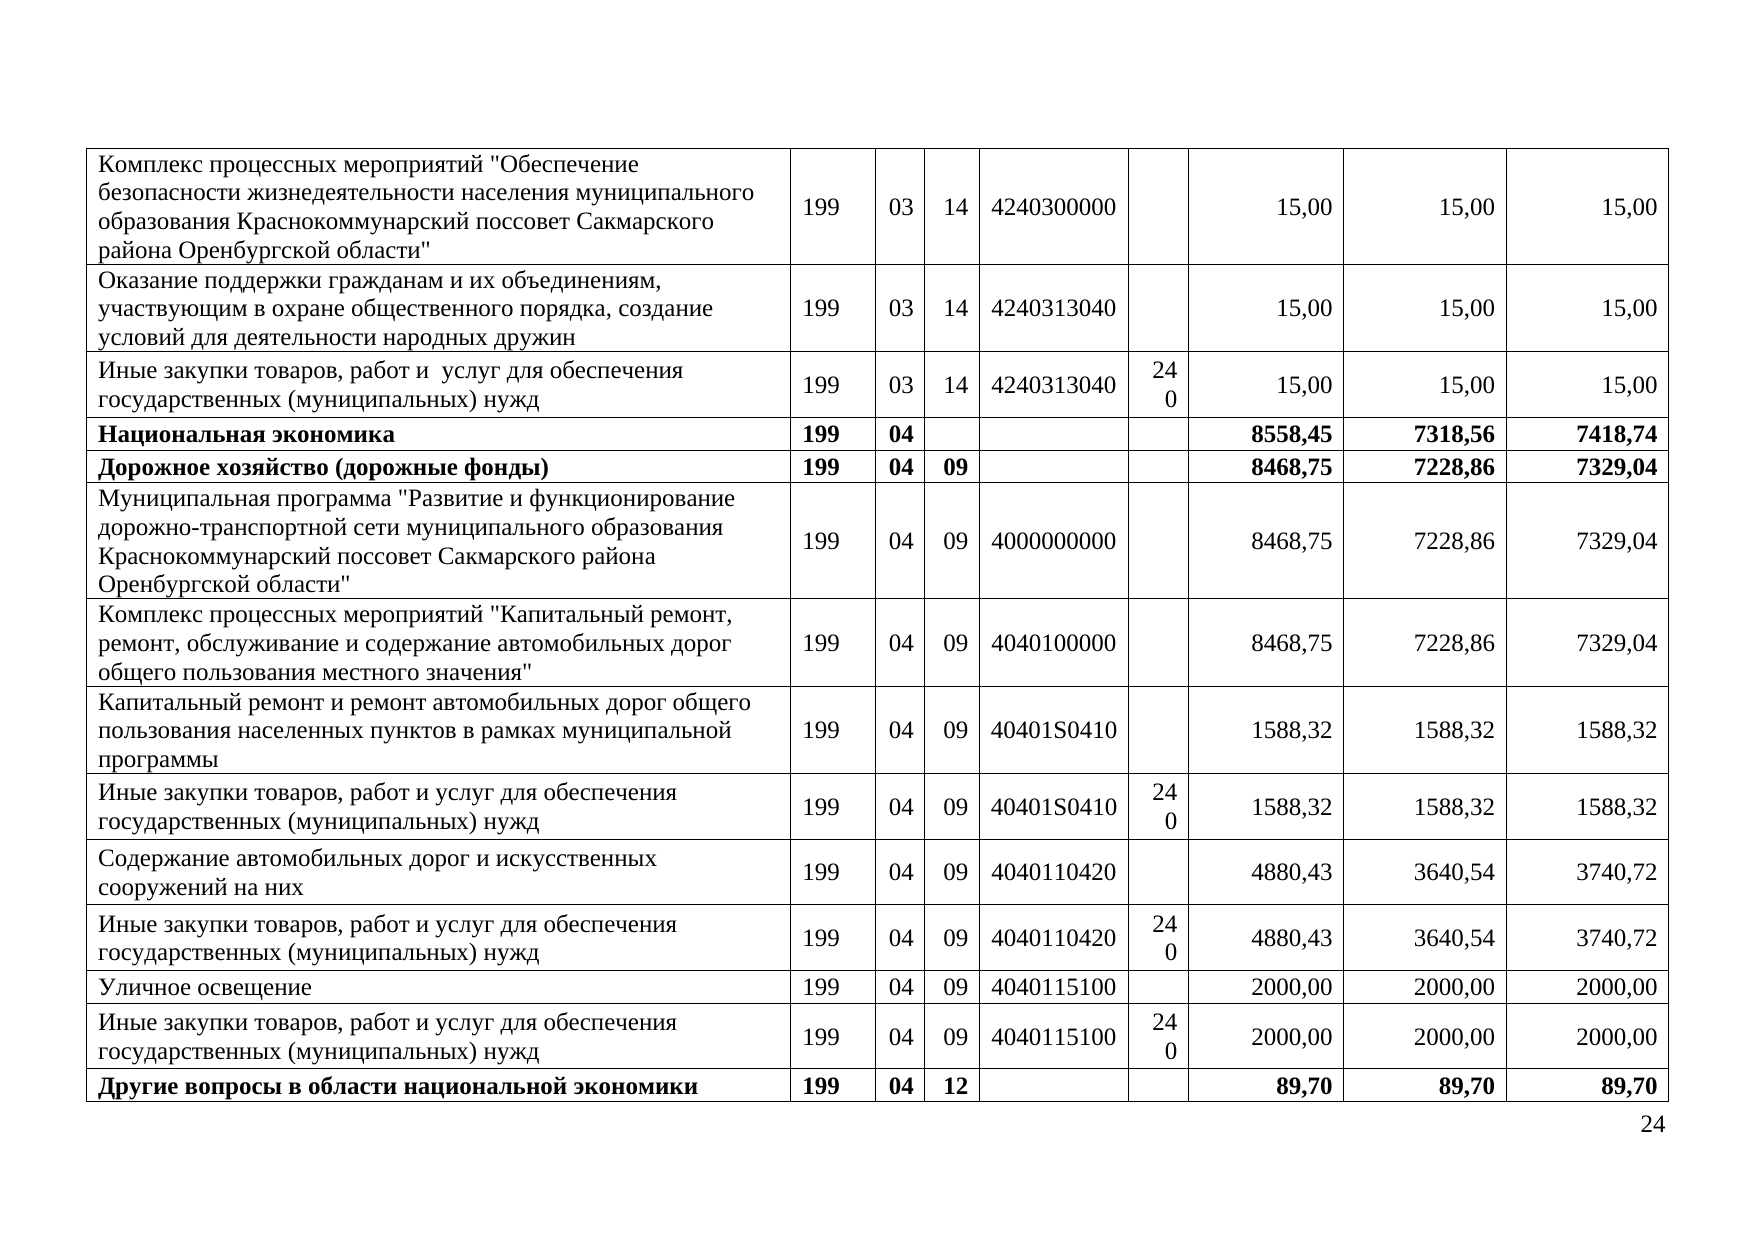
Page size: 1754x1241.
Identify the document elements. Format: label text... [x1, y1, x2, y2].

table_cell 4880,43 [1189, 905, 1343, 970]
table_cell 3640,54 [1344, 840, 1506, 904]
table_cell 7228,86 [1344, 451, 1506, 482]
table_cell 09 [925, 971, 979, 1003]
table_cell Капитальный ремонт и ремонт автомобильных дорог общего пользования населенных пунктов в рамках муниципальной программы [87, 687, 790, 773]
table_cell 199 [791, 774, 875, 838]
table_cell Иные закупки товаров, работ и услуг для обеспечения государственных (муниципальных) нужд [87, 774, 790, 838]
table_cell 04 [876, 483, 924, 598]
table_cell 7418,74 [1507, 418, 1668, 449]
table_cell 09 [925, 687, 979, 773]
table_cell 09 [925, 599, 979, 686]
table_cell Другие вопросы в области национальной экономики [87, 1069, 790, 1101]
table_cell 199 [791, 265, 875, 351]
table_cell 4240313040 [980, 265, 1128, 351]
table_cell 40401S0410 [980, 774, 1128, 838]
table_cell 4040110420 [980, 905, 1128, 970]
table_cell [1129, 840, 1188, 904]
table_cell 09 [925, 1004, 979, 1068]
table_cell 89,70 [1507, 1069, 1668, 1101]
table_cell 04 [876, 418, 924, 449]
table_cell Национальная экономика [87, 418, 790, 449]
table_cell 1588,32 [1507, 774, 1668, 838]
table_cell 15,00 [1507, 352, 1668, 417]
table_cell 8558,45 [1189, 418, 1343, 449]
table_cell Оказание поддержки гражданам и их объединениям, участвующим в охране общественного порядка, создание условий для деятельности народных дружин [87, 265, 790, 351]
table_cell 199 [791, 1004, 875, 1068]
table_cell 2000,00 [1189, 971, 1343, 1003]
table_cell 4040115100 [980, 1004, 1128, 1068]
table_cell Иные закупки товаров, работ и услуг для обеспечения государственных (муниципальных) нужд [87, 352, 790, 417]
table_cell Иные закупки товаров, работ и услуг для обеспечения государственных (муниципальных) нужд [87, 1004, 790, 1068]
table_cell 8468,75 [1189, 483, 1343, 598]
table_cell 04 [876, 840, 924, 904]
table_cell 03 [876, 149, 924, 264]
table_cell Комплекс процессных мероприятий "Капитальный ремонт, ремонт, обслуживание и содержание автомобильных дорог общего пользования местного значения" [87, 599, 790, 686]
table_cell 15,00 [1507, 149, 1668, 264]
table_cell 15,00 [1344, 352, 1506, 417]
table_cell Муниципальная программа "Развитие и функционирование дорожно-транспортной сети муниципального образования Краснокоммунарский поссовет Сакмарского района Оренбургской области" [87, 483, 790, 598]
table_cell 04 [876, 774, 924, 838]
table_cell 89,70 [1189, 1069, 1343, 1101]
table_cell 14 [925, 265, 979, 351]
table_cell [1129, 483, 1188, 598]
table_cell 7318,56 [1344, 418, 1506, 449]
table_cell 7228,86 [1344, 483, 1506, 598]
table_cell 1588,32 [1344, 687, 1506, 773]
table_cell 15,00 [1344, 265, 1506, 351]
table_cell 2000,00 [1507, 971, 1668, 1003]
table_cell [980, 1069, 1128, 1101]
table_cell [925, 418, 979, 449]
table_cell 199 [791, 483, 875, 598]
table_cell 09 [925, 451, 979, 482]
table_cell 2000,00 [1344, 971, 1506, 1003]
table_cell 4040115100 [980, 971, 1128, 1003]
table_cell 09 [925, 774, 979, 838]
table_cell [1129, 971, 1188, 1003]
table_cell 09 [925, 483, 979, 598]
table_cell Дорожное хозяйство (дорожные фонды) [87, 451, 790, 482]
table_cell 199 [791, 971, 875, 1003]
table_cell 3740,72 [1507, 840, 1668, 904]
table_cell 199 [791, 687, 875, 773]
table_cell 15,00 [1189, 149, 1343, 264]
table_cell 40401S0410 [980, 687, 1128, 773]
table_cell 04 [876, 1069, 924, 1101]
table_cell 04 [876, 905, 924, 970]
table_cell 7329,04 [1507, 451, 1668, 482]
table_cell [1129, 149, 1188, 264]
table_cell 199 [791, 905, 875, 970]
table_cell 15,00 [1189, 265, 1343, 351]
table_cell 7329,04 [1507, 599, 1668, 686]
table_cell 199 [791, 418, 875, 449]
table_cell 04 [876, 599, 924, 686]
table_cell Уличное освещение [87, 971, 790, 1003]
table_cell 3740,72 [1507, 905, 1668, 970]
table_cell 199 [791, 599, 875, 686]
table_cell 240 [1129, 774, 1188, 838]
table_cell 4040110420 [980, 840, 1128, 904]
table_cell 04 [876, 687, 924, 773]
table_cell 04 [876, 451, 924, 482]
table_cell 4880,43 [1189, 840, 1343, 904]
table_cell [980, 418, 1128, 449]
table_cell 15,00 [1189, 352, 1343, 417]
table_cell [1129, 687, 1188, 773]
table_cell 04 [876, 971, 924, 1003]
table_cell 199 [791, 149, 875, 264]
table_cell 09 [925, 840, 979, 904]
table_cell 12 [925, 1069, 979, 1101]
table_cell 8468,75 [1189, 451, 1343, 482]
table_cell 09 [925, 905, 979, 970]
table_cell 8468,75 [1189, 599, 1343, 686]
table_cell 7228,86 [1344, 599, 1506, 686]
table_cell 199 [791, 352, 875, 417]
table_cell 199 [791, 1069, 875, 1101]
table_cell 04 [876, 1004, 924, 1068]
table_cell 15,00 [1507, 265, 1668, 351]
table_cell 240 [1129, 905, 1188, 970]
table_cell 3640,54 [1344, 905, 1506, 970]
table_cell 199 [791, 840, 875, 904]
table_cell 03 [876, 265, 924, 351]
table_cell [980, 451, 1128, 482]
table_cell 1588,32 [1507, 687, 1668, 773]
table_cell Комплекс процессных мероприятий "Обеспечение безопасности жизнедеятельности населения муниципального образования Краснокоммунарский поссовет Сакмарского района Оренбургской области" [87, 149, 790, 264]
table_cell [1129, 1069, 1188, 1101]
table_cell 2000,00 [1189, 1004, 1343, 1068]
table_cell [1129, 599, 1188, 686]
table_cell [1129, 451, 1188, 482]
table_cell 03 [876, 352, 924, 417]
table_cell 2000,00 [1344, 1004, 1506, 1068]
table_cell 1588,32 [1344, 774, 1506, 838]
table_cell [1129, 418, 1188, 449]
table_cell Иные закупки товаров, работ и услуг для обеспечения государственных (муниципальных) нужд [87, 905, 790, 970]
table_cell 4240313040 [980, 352, 1128, 417]
table_cell 14 [925, 149, 979, 264]
table_cell Содержание автомобильных дорог и искусственных сооружений на них [87, 840, 790, 904]
table_cell 1588,32 [1189, 687, 1343, 773]
table_cell 4000000000 [980, 483, 1128, 598]
table_cell 7329,04 [1507, 483, 1668, 598]
table_cell 15,00 [1344, 149, 1506, 264]
table_cell 240 [1129, 352, 1188, 417]
table_cell 240 [1129, 1004, 1188, 1068]
table_cell [1129, 265, 1188, 351]
table_cell 4240300000 [980, 149, 1128, 264]
table_cell 89,70 [1344, 1069, 1506, 1101]
table_cell 14 [925, 352, 979, 417]
table_cell 199 [791, 451, 875, 482]
table_cell 4040100000 [980, 599, 1128, 686]
table_cell 1588,32 [1189, 774, 1343, 838]
table_cell 2000,00 [1507, 1004, 1668, 1068]
